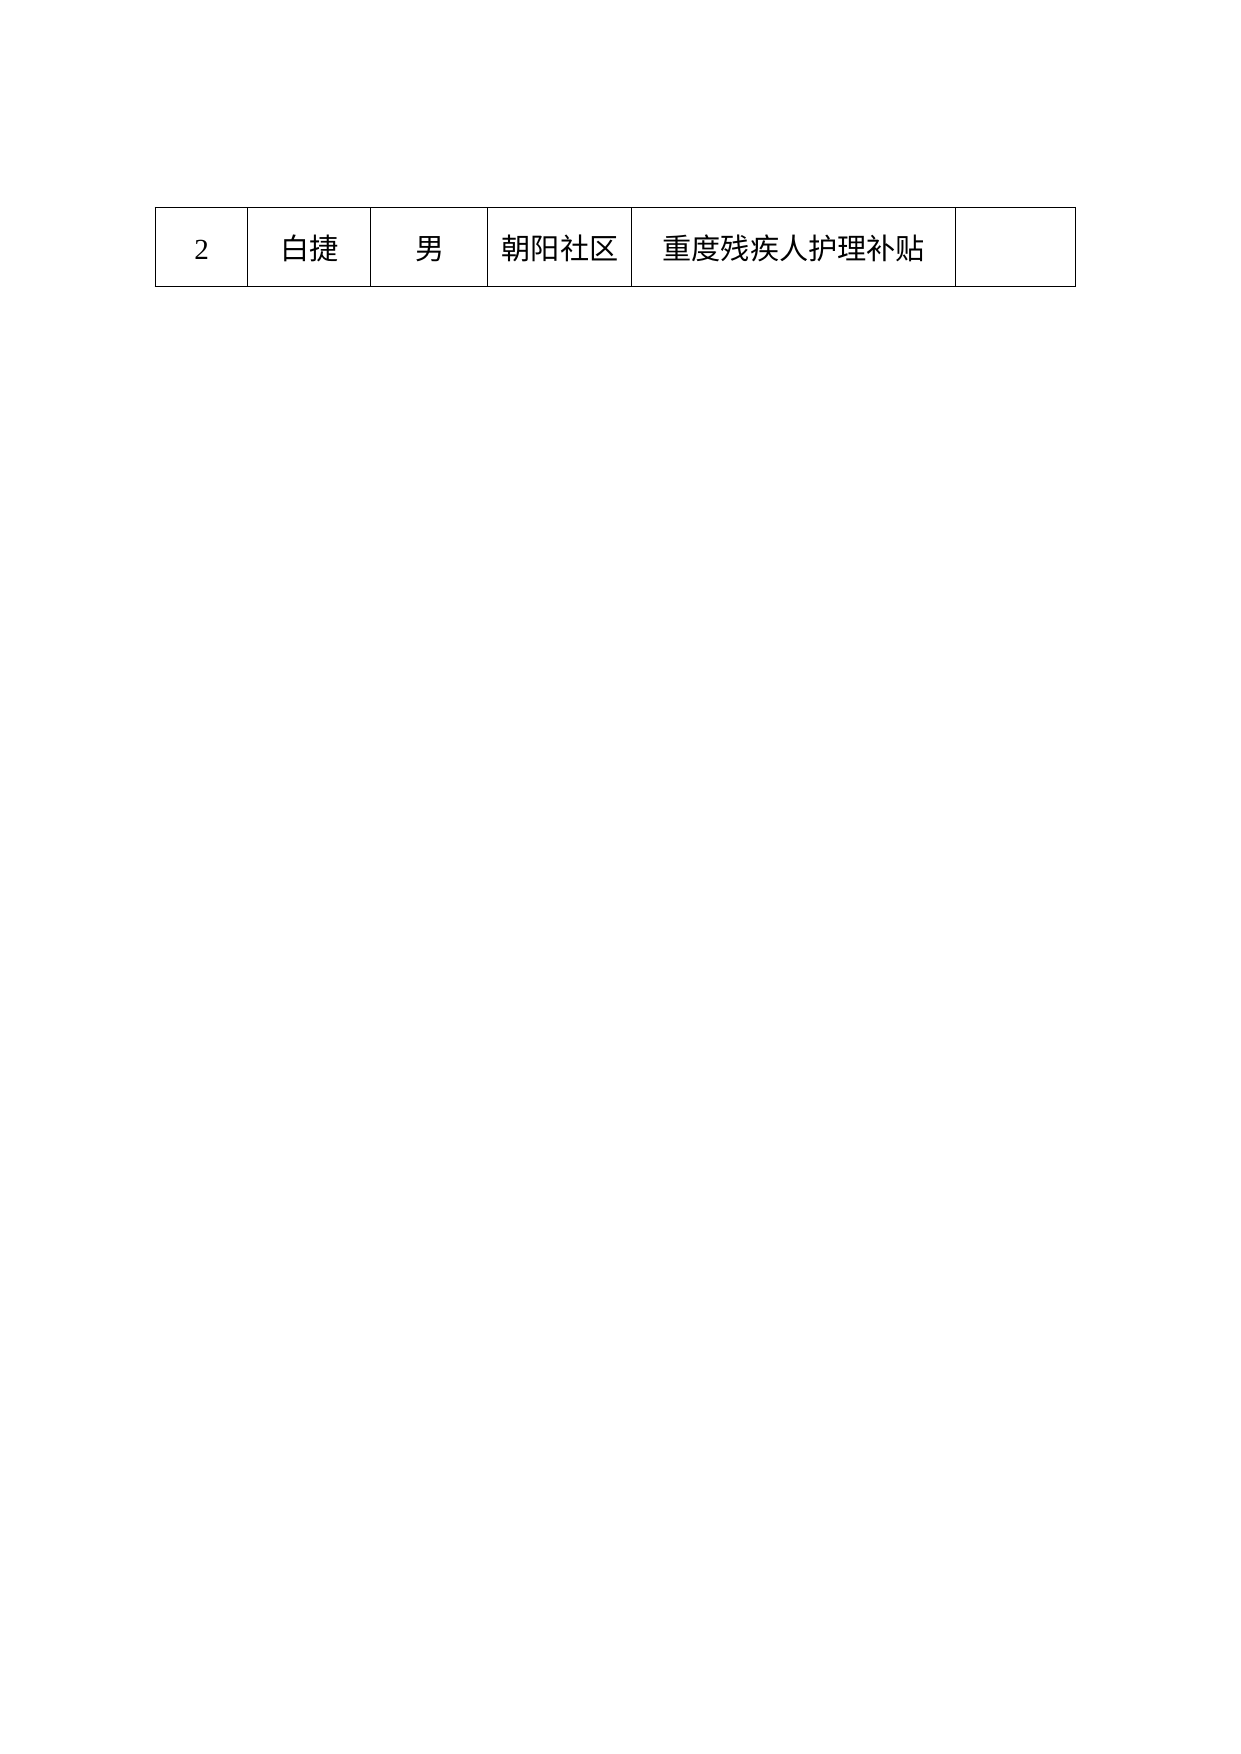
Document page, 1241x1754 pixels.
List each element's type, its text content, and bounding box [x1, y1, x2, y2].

table_cell 重度残疾人护理补贴 [632, 208, 955, 286]
table_cell [956, 208, 1075, 286]
table_cell 白捷 [248, 208, 370, 286]
table_cell 朝阳社区 [488, 208, 631, 286]
table_cell 男 [371, 208, 487, 286]
table_cell 2 [156, 208, 247, 286]
